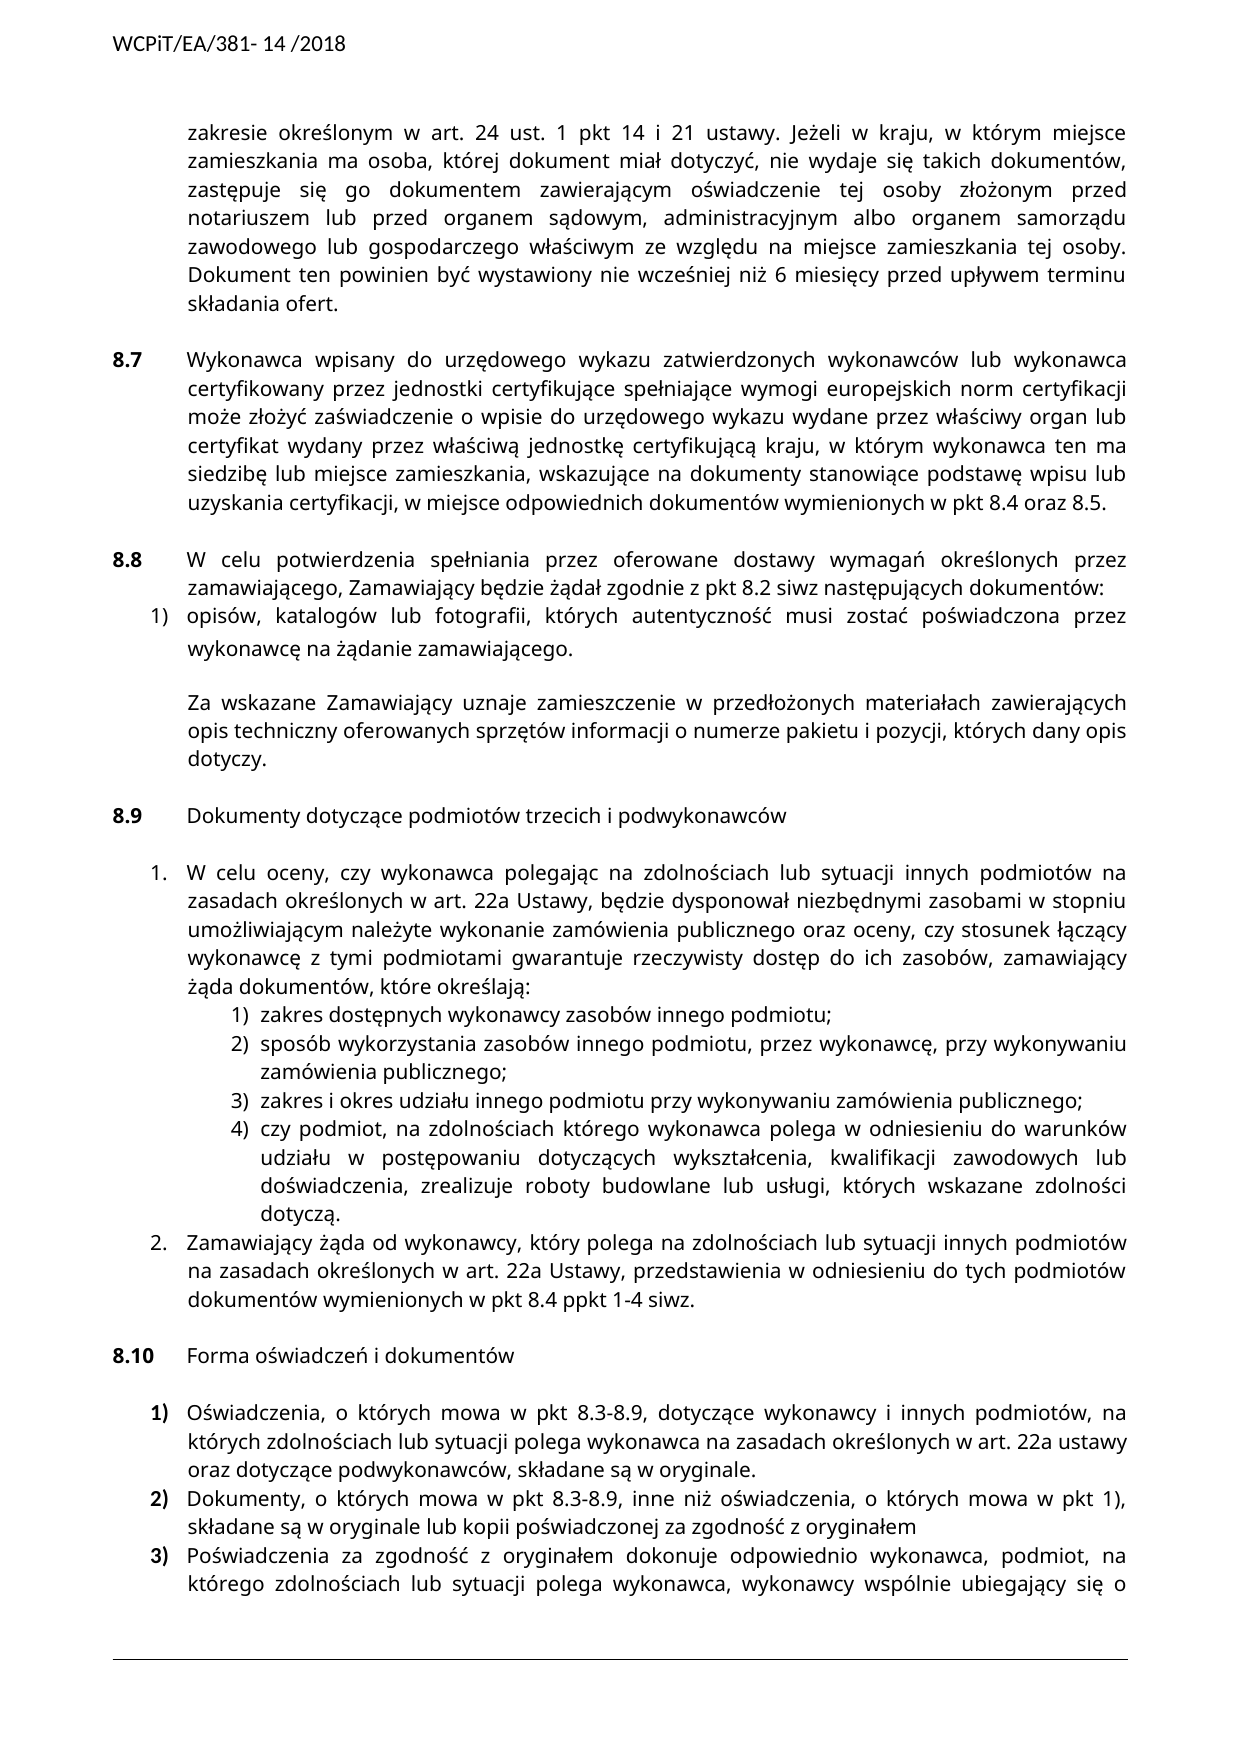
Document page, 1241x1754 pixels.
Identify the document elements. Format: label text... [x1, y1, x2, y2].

list Oświadczenia, o których mowa w pkt 8.3-8.9, dotyczące wykonawcy i innych podmiotów, na których zdolnościach lub sytuacji polega wykonawca na zasadach określonych w art. 22a ustawy oraz dotyczące podwykonawców, składane są w oryginale. [150, 1398, 1128, 1484]
text 1) zakres dostępnych wykonawcy zasobów innego podmiotu; [231, 1000, 1128, 1029]
list Za wskazane Zamawiający uznaje zamieszczenie w przedłożonych materiałach zawierających opis techniczny oferowanych sprzętów informacji o numerze pakietu i pozycji, których dany opis dotyczy. [187, 688, 1128, 773]
list W celu oceny, czy wykonawca polegając na zdolnościach lub sytuacji innych podmiotów na zasadach określonych w art. 22a Ustawy, będzie dysponował niezbędnymi zasobami w stopniu umożliwiającym należyte wykonanie zamówienia publicznego oraz oceny, czy stosunek łączący wykonawcę z tymi podmiotami gwarantuje rzeczywisty dostęp do ich zasobów, zamawiający żąda dokumentów, które określają: [150, 858, 1128, 1000]
list Forma oświadczeń i dokumentów [112, 1342, 1128, 1370]
list Dokumenty, o których mowa w pkt 8.3-8.9, inne niż oświadczenia, o których mowa w pkt 1), składane są w oryginale lub kopii poświadczonej za zgodność z oryginałem [150, 1484, 1128, 1541]
text 3) zakres i okres udziału innego podmiotu przy wykonywaniu zamówienia publicznego; [231, 1086, 1128, 1114]
list W celu potwierdzenia spełniania przez oferowane dostawy wymagań określonych przez zamawiającego, Zamawiający będzie żądał zgodnie z pkt 8.2 siwz następujących dokumentów: [112, 545, 1128, 602]
list opisów, katalogów lub fotografii, których autentyczność musi zostać poświadczona przez wykonawcę na żądanie zamawiającego. [150, 602, 1128, 663]
list Wykonawca wpisany do urzędowego wykazu zatwierdzonych wykonawców lub wykonawca certyfikowany przez jednostki certyfikujące spełniające wymogi europejskich norm certyfikacji może złożyć zaświadczenie o wpisie do urzędowego wykazu wydane przez właściwy organ lub certyfikat wydany przez właściwą jednostkę certyfikującą kraju, w którym wykonawca ten ma siedzibę lub miejsce zamieszkania, wskazujące na dokumenty stanowiące podstawę wpisu lub uzyskania certyfikacji, w miejsce odpowiednich dokumentów wymienionych w pkt 8.4 oraz 8.5. [112, 346, 1128, 516]
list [150, 1541, 1128, 1598]
text 2) sposób wykorzystania zasobów innego podmiotu, przez wykonawcę, przy wykonywaniu zamówienia publicznego; [231, 1029, 1128, 1086]
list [112, 118, 1128, 317]
text 4) czy podmiot, na zdolnościach którego wykonawca polega w odniesieniu do warunków udziału w postępowaniu dotyczących wykształcenia, kwalifikacji zawodowych lub doświadczenia, zrealizuje roboty budowlane lub usługi, których wskazane zdolności dotyczą. [231, 1114, 1128, 1228]
list Dokumenty dotyczące podmiotów trzecich i podwykonawców [112, 801, 1128, 830]
list Zamawiający żąda od wykonawcy, który polega na zdolnościach lub sytuacji innych podmiotów na zasadach określonych w art. 22a Ustawy, przedstawienia w odniesieniu do tych podmiotów dokumentów wymienionych w pkt 8.4 ppkt 1-4 siwz. [150, 1228, 1128, 1313]
